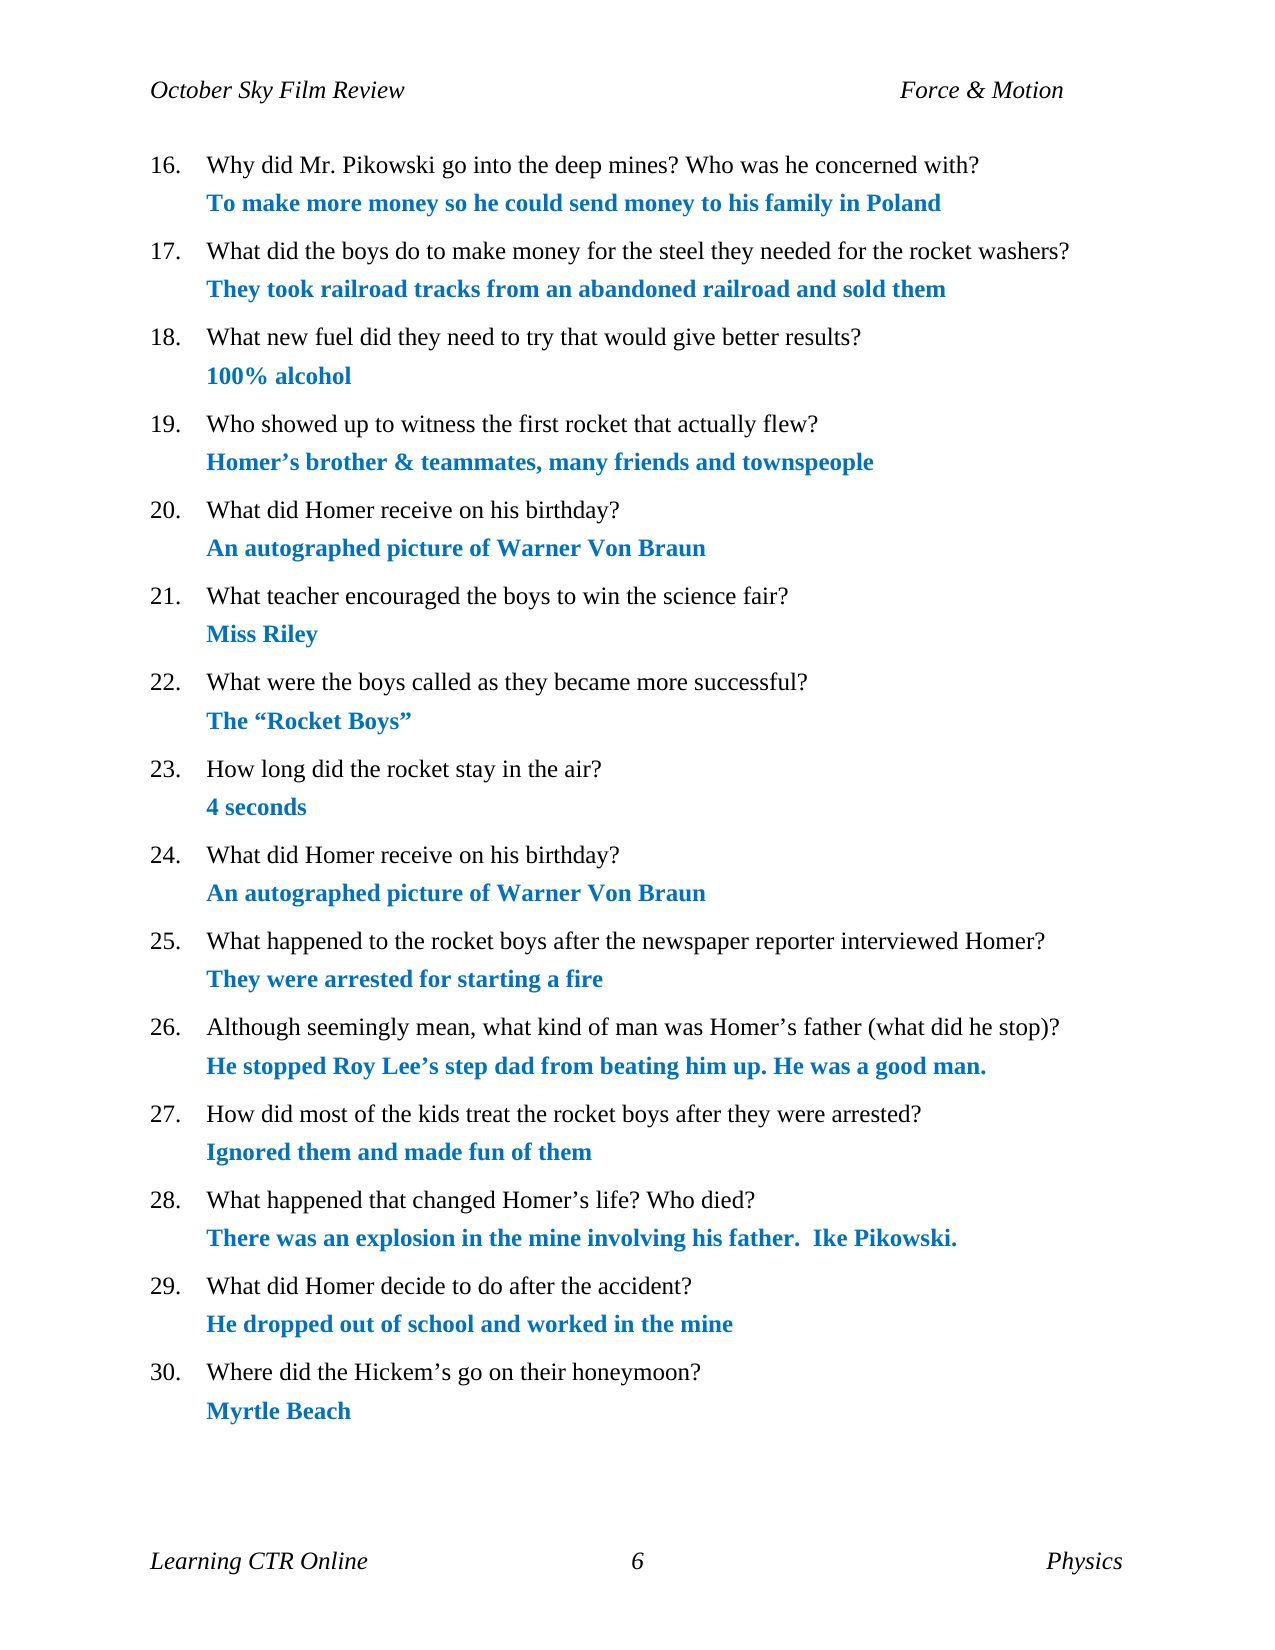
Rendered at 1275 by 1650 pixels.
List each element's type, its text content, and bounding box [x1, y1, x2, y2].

text He stopped Roy Lee’s step dad from beating him up. He was a good man. [150, 1051, 1125, 1079]
text 19. Who showed up to witness the first rocket that actually flew? [150, 409, 1125, 437]
text 30. Where did the Hickem’s go on their honeymoon? [150, 1357, 1125, 1386]
text 22. What were the boys called as they became more successful? [150, 667, 1125, 696]
text 20. What did Homer receive on his birthday? [150, 495, 1125, 524]
text 29. What did Homer decide to do after the accident? [150, 1271, 1125, 1300]
text 100% alcohol [150, 361, 1125, 389]
text Myrtle Beach [150, 1396, 1125, 1424]
text Miss Riley [150, 619, 1125, 648]
text Ignored them and made fun of them [150, 1137, 1125, 1166]
text 21. What teacher encouraged the boys to win the science fair? [150, 581, 1125, 610]
text An autographed picture of Warner Von Braun [150, 533, 1125, 562]
text 24. What did Homer receive on his birthday? [150, 840, 1125, 869]
text They took railroad tracks from an abandoned railroad and sold them [150, 274, 1125, 303]
text 26. Although seemingly mean, what kind of man was Homer’s father (what did he stop)? [150, 1012, 1125, 1041]
text 4 seconds [150, 792, 1125, 821]
text 23. How long did the rocket stay in the air? [150, 754, 1125, 782]
text Homer’s brother & teammates, many friends and townspeople [150, 447, 1125, 476]
text 27. How did most of the kids treat the rocket boys after they were arrested? [150, 1099, 1125, 1127]
text 28. What happened that changed Homer’s life? Who died? [150, 1185, 1125, 1214]
text To make more money so he could send money to his family in Poland [150, 188, 1125, 217]
text 25. What happened to the rocket boys after the newspaper reporter interviewed Homer? [150, 926, 1125, 955]
text The “Rocket Boys” [150, 706, 1125, 734]
text There was an explosion in the mine involving his father. Ike Pikowski. [150, 1223, 1125, 1252]
text They were arrested for starting a fire [150, 964, 1125, 993]
text An autographed picture of Warner Von Braun [150, 878, 1125, 907]
text He dropped out of school and worked in the mine [150, 1309, 1125, 1338]
text 18. What new fuel did they need to try that would give better results? [150, 322, 1125, 351]
text 17. What did the boys do to make money for the steel they needed for the rocket washers? [150, 236, 1125, 265]
text 16. Why did Mr. Pikowski go into the deep mines? Who was he concerned with? [150, 150, 1125, 179]
